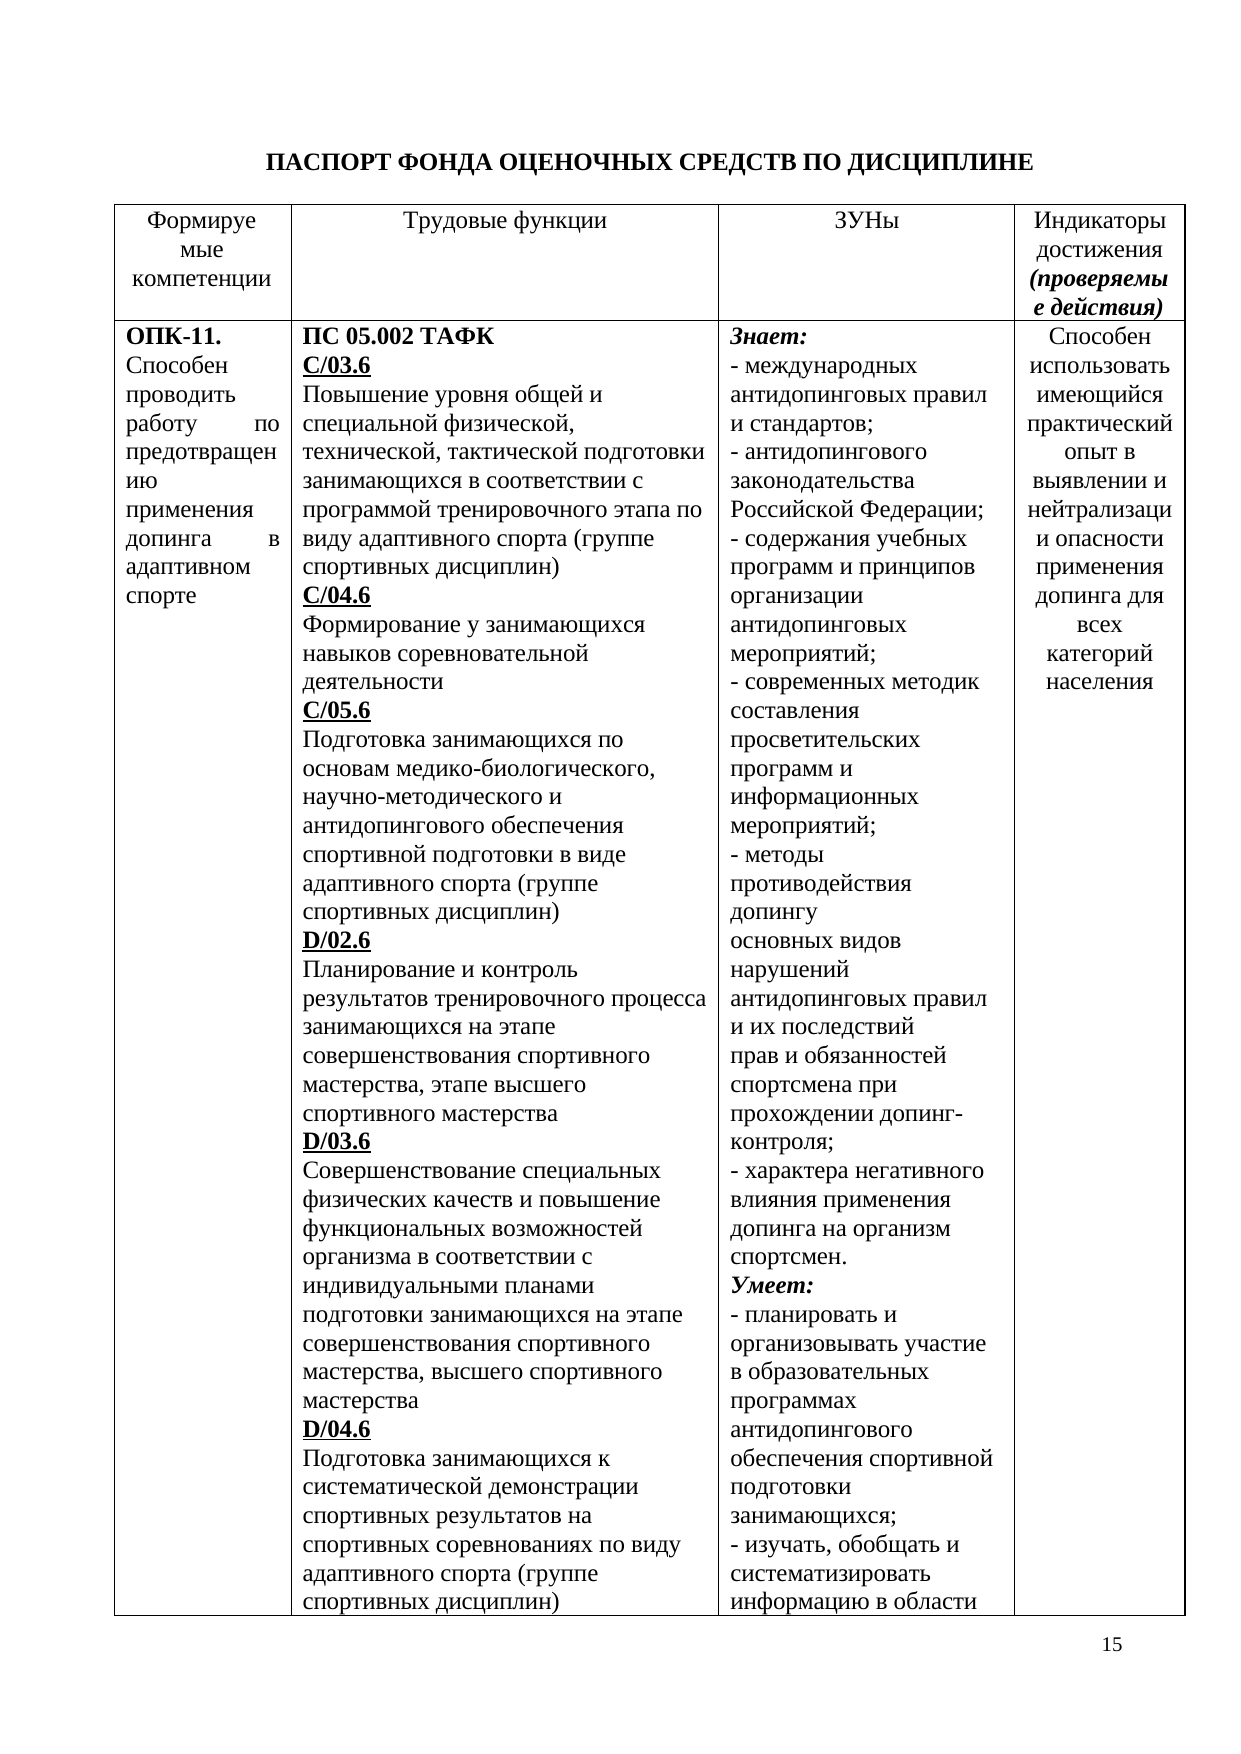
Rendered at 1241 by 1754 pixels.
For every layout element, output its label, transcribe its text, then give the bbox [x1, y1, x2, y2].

table_header ЗУНы [719, 205, 1014, 320]
table_header Формируе мые компетенции [115, 205, 291, 320]
table_header Индикаторы достижения (проверяемые действия) [1015, 205, 1184, 320]
table_header Трудовые функции [292, 205, 718, 320]
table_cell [1015, 321, 1184, 1615]
text ПАСПОРТ ФОНДА ОЦЕНОЧНЫХ СРЕДСТВ ПО ДИСЦИПЛИНе [177, 147, 1122, 176]
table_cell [292, 321, 718, 1615]
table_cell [719, 321, 1014, 1615]
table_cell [115, 321, 291, 1615]
